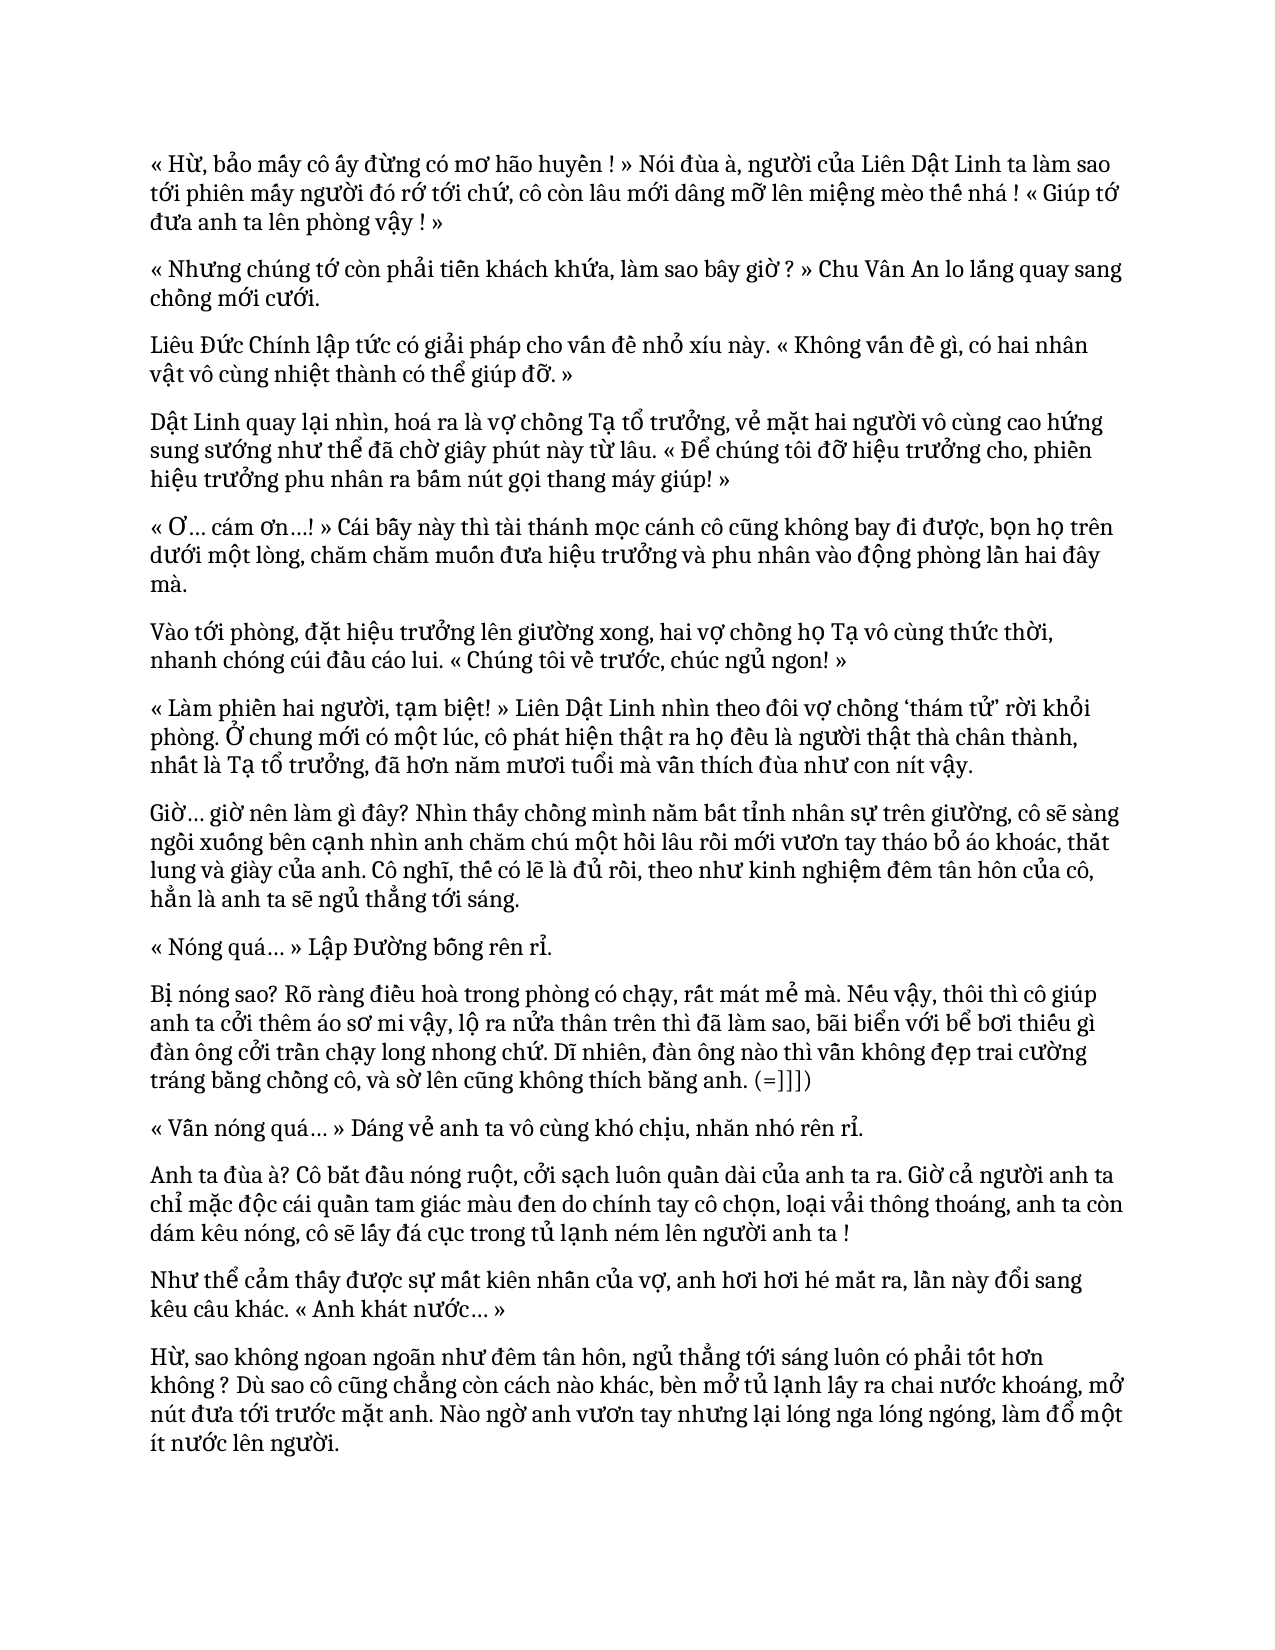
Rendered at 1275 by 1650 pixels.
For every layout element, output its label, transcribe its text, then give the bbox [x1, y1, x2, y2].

text Hừ, sao không ngoan ngoãn như đêm tân hôn, ngủ thẳng tới sáng luôn có phải tốt hơn không ? Dù sao cô cũng chẳng còn cách nào khác, bèn mở tủ lạnh lấy ra chai nước khoáng, mở nút đưa tới trước mặt anh. Nào ngờ anh vươn tay nhưng lại lóng nga lóng ngóng, làm đổ một ít nước lên người. [150, 1342, 1125, 1457]
text Vào tới phòng, đặt hiệu trưởng lên giường xong, hai vợ chồng họ Tạ vô cùng thức thời, nhanh chóng cúi đầu cáo lui. « Chúng tôi về trước, chúc ngủ ngon! » [150, 617, 1125, 675]
text « Hừ, bảo mấy cô ấy đừng có mơ hão huyền ! » Nói đùa à, người của Liên Dật Linh ta làm sao tới phiên mấy người đó rớ tới chứ, cô còn lâu mới dâng mỡ lên miệng mèo thế nhá ! « Giúp tớ đưa anh ta lên phòng vậy ! » [150, 150, 1125, 236]
text Dật Linh quay lại nhìn, hoá ra là vợ chồng Tạ tổ trưởng, vẻ mặt hai người vô cùng cao hứng sung sướng như thể đã chờ giây phút này từ lâu. « Để chúng tôi đỡ hiệu trưởng cho, phiền hiệu trưởng phu nhân ra bấm nút gọi thang máy giúp! » [150, 407, 1125, 494]
text Liêu Đức Chính lập tức có giải pháp cho vấn đề nhỏ xíu này. « Không vấn đề gì, có hai nhân vật vô cùng nhiệt thành có thể giúp đỡ. » [150, 331, 1125, 389]
text « Nóng quá… » Lập Đường bỗng rên rỉ. [150, 932, 1125, 961]
text Như thể cảm thấy được sự mất kiên nhẫn của vợ, anh hơi hơi hé mắt ra, lần này đổi sang kêu câu khác. « Anh khát nước… » [150, 1266, 1125, 1324]
text « Vẫn nóng quá… » Dáng vẻ anh ta vô cùng khó chịu, nhăn nhó rên rỉ. [150, 1114, 1125, 1142]
text « Ơ… cám ơn…! » Cái bẫy này thì tài thánh mọc cánh cô cũng không bay đi được, bọn họ trên dưới một lòng, chăm chăm muốn đưa hiệu trưởng và phu nhân vào động phòng lần hai đây mà. [150, 512, 1125, 599]
text Anh ta đùa à? Cô bắt đầu nóng ruột, cởi sạch luôn quần dài của anh ta ra. Giờ cả người anh ta chỉ mặc độc cái quần tam giác màu đen do chính tay cô chọn, loại vải thông thoáng, anh ta còn dám kêu nóng, cô sẽ lấy đá cục trong tủ lạnh ném lên người anh ta ! [150, 1161, 1125, 1247]
text Bị nóng sao? Rõ ràng điều hoà trong phòng có chạy, rất mát mẻ mà. Nếu vậy, thôi thì cô giúp anh ta cởi thêm áo sơ mi vậy, lộ ra nửa thân trên thì đã làm sao, bãi biển với bể bơi thiếu gì đàn ông cởi trần chạy long nhong chứ. Dĩ nhiên, đàn ông nào thì vẫn không đẹp trai cường tráng bằng chồng cô, và sờ lên cũng không thích bằng anh. (=]]]) [150, 980, 1125, 1095]
text « Làm phiền hai người, tạm biệt! » Liên Dật Linh nhìn theo đôi vợ chồng ‘thám tử’ rời khỏi phòng. Ở chung mới có một lúc, cô phát hiện thật ra họ đều là người thật thà chân thành, nhất là Tạ tổ trưởng, đã hơn năm mươi tuổi mà vẫn thích đùa như con nít vậy. [150, 694, 1125, 780]
text Giờ… giờ nên làm gì đây? Nhìn thấy chồng mình nằm bất tỉnh nhân sự trên giường, cô sẽ sàng ngồi xuống bên cạnh nhìn anh chăm chú một hồi lâu rồi mới vươn tay tháo bỏ áo khoác, thắt lung và giày của anh. Cô nghĩ, thế có lẽ là đủ rồi, theo như kinh nghiệm đêm tân hôn của cô, hẳn là anh ta sẽ ngủ thẳng tới sáng. [150, 799, 1125, 914]
text « Nhưng chúng tớ còn phải tiễn khách khứa, làm sao bây giờ ? » Chu Vân An lo lắng quay sang chồng mới cưới. [150, 255, 1125, 312]
